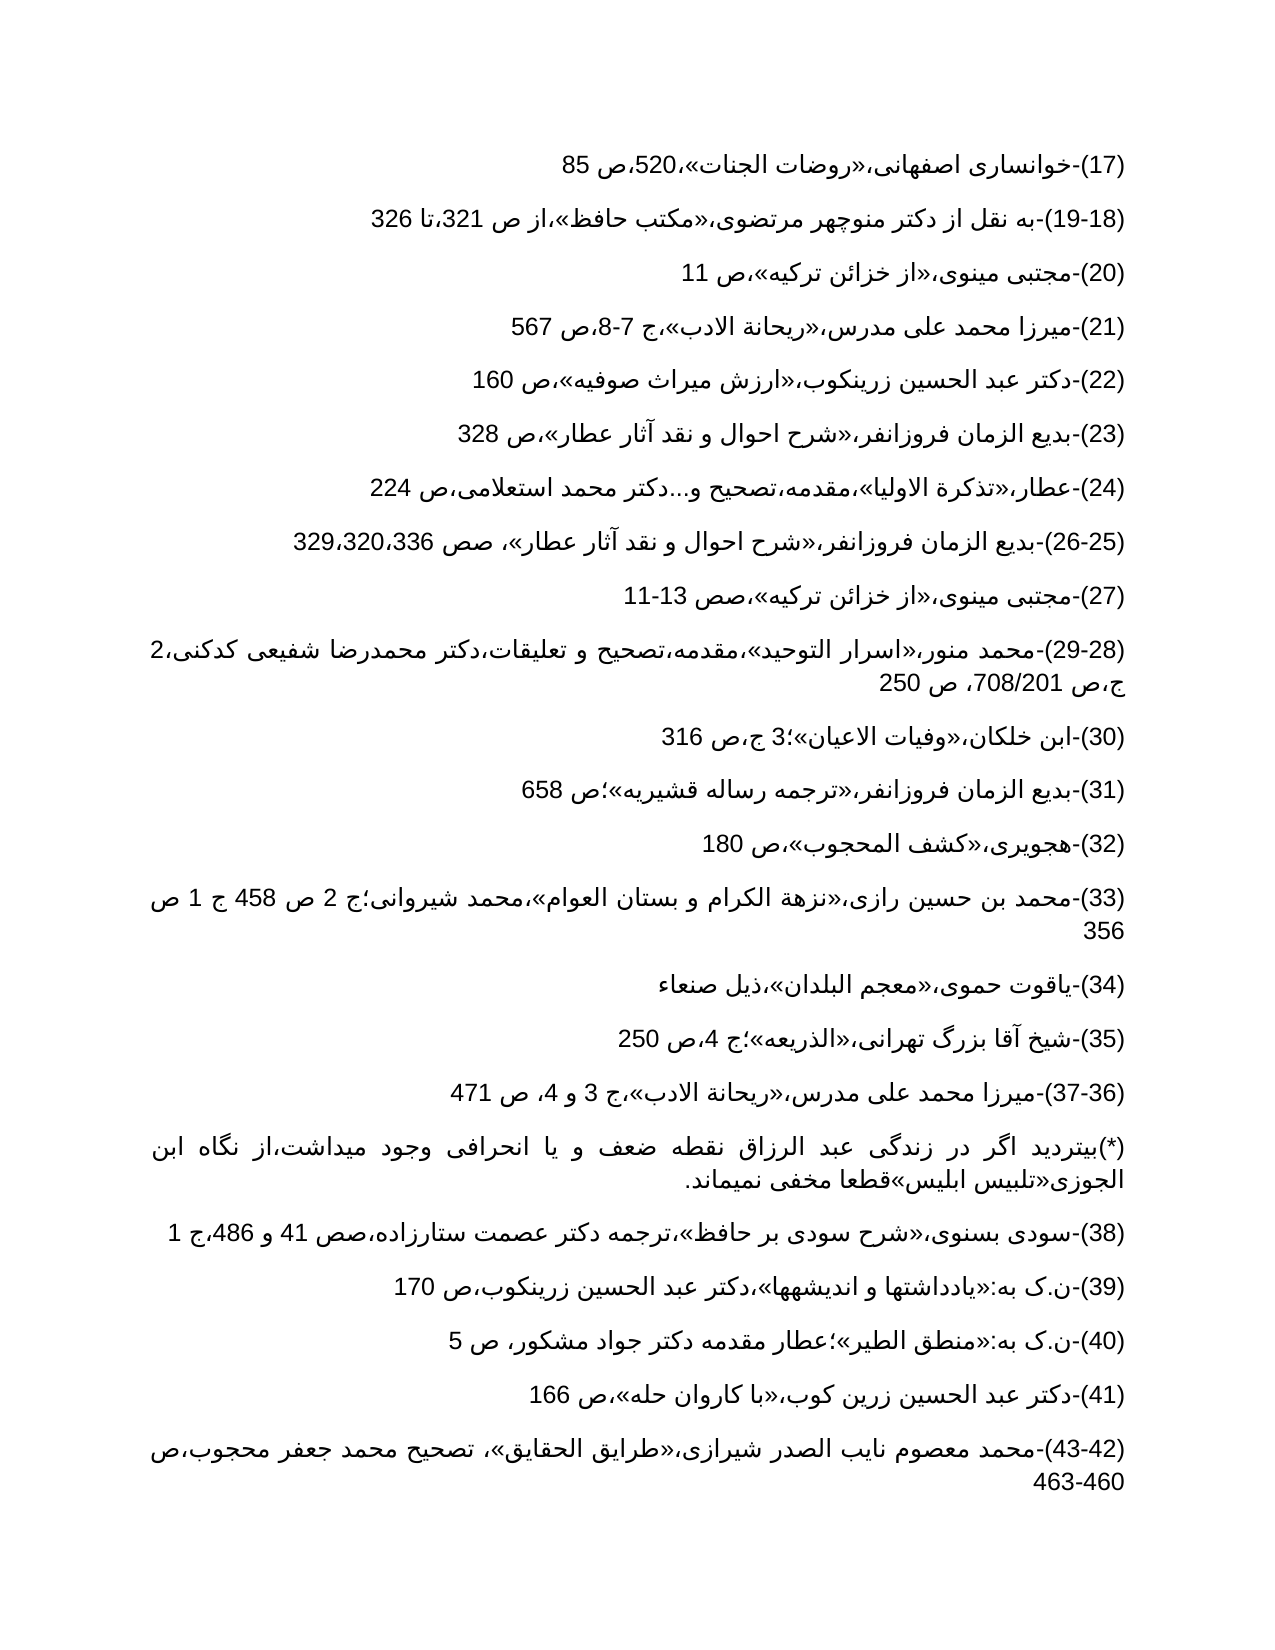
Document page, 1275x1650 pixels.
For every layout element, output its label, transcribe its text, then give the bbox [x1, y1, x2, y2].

text (19-18)-به نقل از دکتر منوچهر مرتضوی،«مکتب حافظ»،از ص 321،تا 326 [150, 204, 1125, 233]
text (21)-میرزا محمد علی مدرس،«ریحانة الادب»،ج 7-8،ص‏ 567 [150, 312, 1125, 340]
text (43-42)-محمد معصوم نایب الصدر شیرازی،«طرایق الحقایق»، تصحیح محمد جعفر محجوب،ص 460-463 [150, 1434, 1125, 1496]
text (40)-ن.ک به:«منطق الطیر»؛عطار مقدمه دکتر جواد مشکور، ص 5 [150, 1326, 1125, 1355]
text (37-36)-میرزا محمد علی مدرس،«ریحانة الادب»،ج 3 و 4، ص 471 [150, 1078, 1125, 1106]
text (22)-دکتر عبد الحسین زرین‏کوب،«ارزش میراث صوفیه»،ص‏ 160 [150, 365, 1125, 394]
text (39)-ن.ک به:«یادداشت‏ها و اندیشه‏ها»،دکتر عبد الحسین‏ زرین‏کوب،ص 170 [150, 1272, 1125, 1301]
text (33)-محمد بن حسین رازی،«نزهة الکرام و بستان العوام»،محمد شیروانی؛ج 2 ص 458 ج 1 ص 356 [150, 883, 1125, 945]
text (24)-عطار،«تذکرة الاولیا»،مقدمه،تصحیح و...دکتر محمد استعلامی،ص 224 [150, 473, 1125, 502]
text (41)-دکتر عبد الحسین زرین کوب،«با کاروان حله»،ص 166 [150, 1380, 1125, 1409]
text (20)-مجتبی مینوی،«از خزائن ترکیه»،ص 11 [150, 258, 1125, 286]
text (27)-مجتبی مینوی،«از خزائن ترکیه»،صص 13-11 [150, 581, 1125, 609]
text (*)بی‏تردید اگر در زندگی عبد الرزاق نقطه ضعف و یا انحرافی‏ وجود می‏داشت،از نگاه ابن الجوزی«تلبیس ابلیس»قطعا مخفی‏ نمی‏ماند. [150, 1132, 1125, 1193]
text (35)-شیخ آقا بزرگ تهرانی،«الذریعه»؛ج 4،ص 250 [150, 1024, 1125, 1053]
text (31)-بدیع الزمان فروزانفر،«ترجمه رساله قشیریه»؛ص 658 [150, 775, 1125, 804]
text (38)-سودی بسنوی،«شرح سودی بر حافظ»،ترجمه دکتر عصمت ستارزاده،صص 41 و 486،ج 1 [150, 1218, 1125, 1247]
text (29-28)-محمد منور،«اسرار التوحید»،مقدمه،تصحیح و تعلیقات،دکتر محمدرضا شفیعی کدکنی،2 ج،ص 708/201، ص 250 [150, 635, 1125, 696]
text (26-25)-بدیع الزمان فروزانفر،«شرح احوال و نقد آثار عطار»، صص 329،320،336 [150, 527, 1125, 556]
text (23)-بدیع الزمان فروزانفر،«شرح احوال و نقد آثار عطار»،ص‏ 328 [150, 419, 1125, 448]
text (30)-ابن خلکان،«وفیات الاعیان»؛3 ج،ص 316 [150, 722, 1125, 750]
text (34)-یاقوت حموی،«معجم البلدان»،ذیل صنعاء [150, 970, 1125, 999]
text (17)-خوانساری اصفهانی،«روضات الجنات»،520،ص 85 [150, 150, 1125, 179]
text (32)-هجویری،«کشف المحجوب»،ص 180 [150, 829, 1125, 858]
